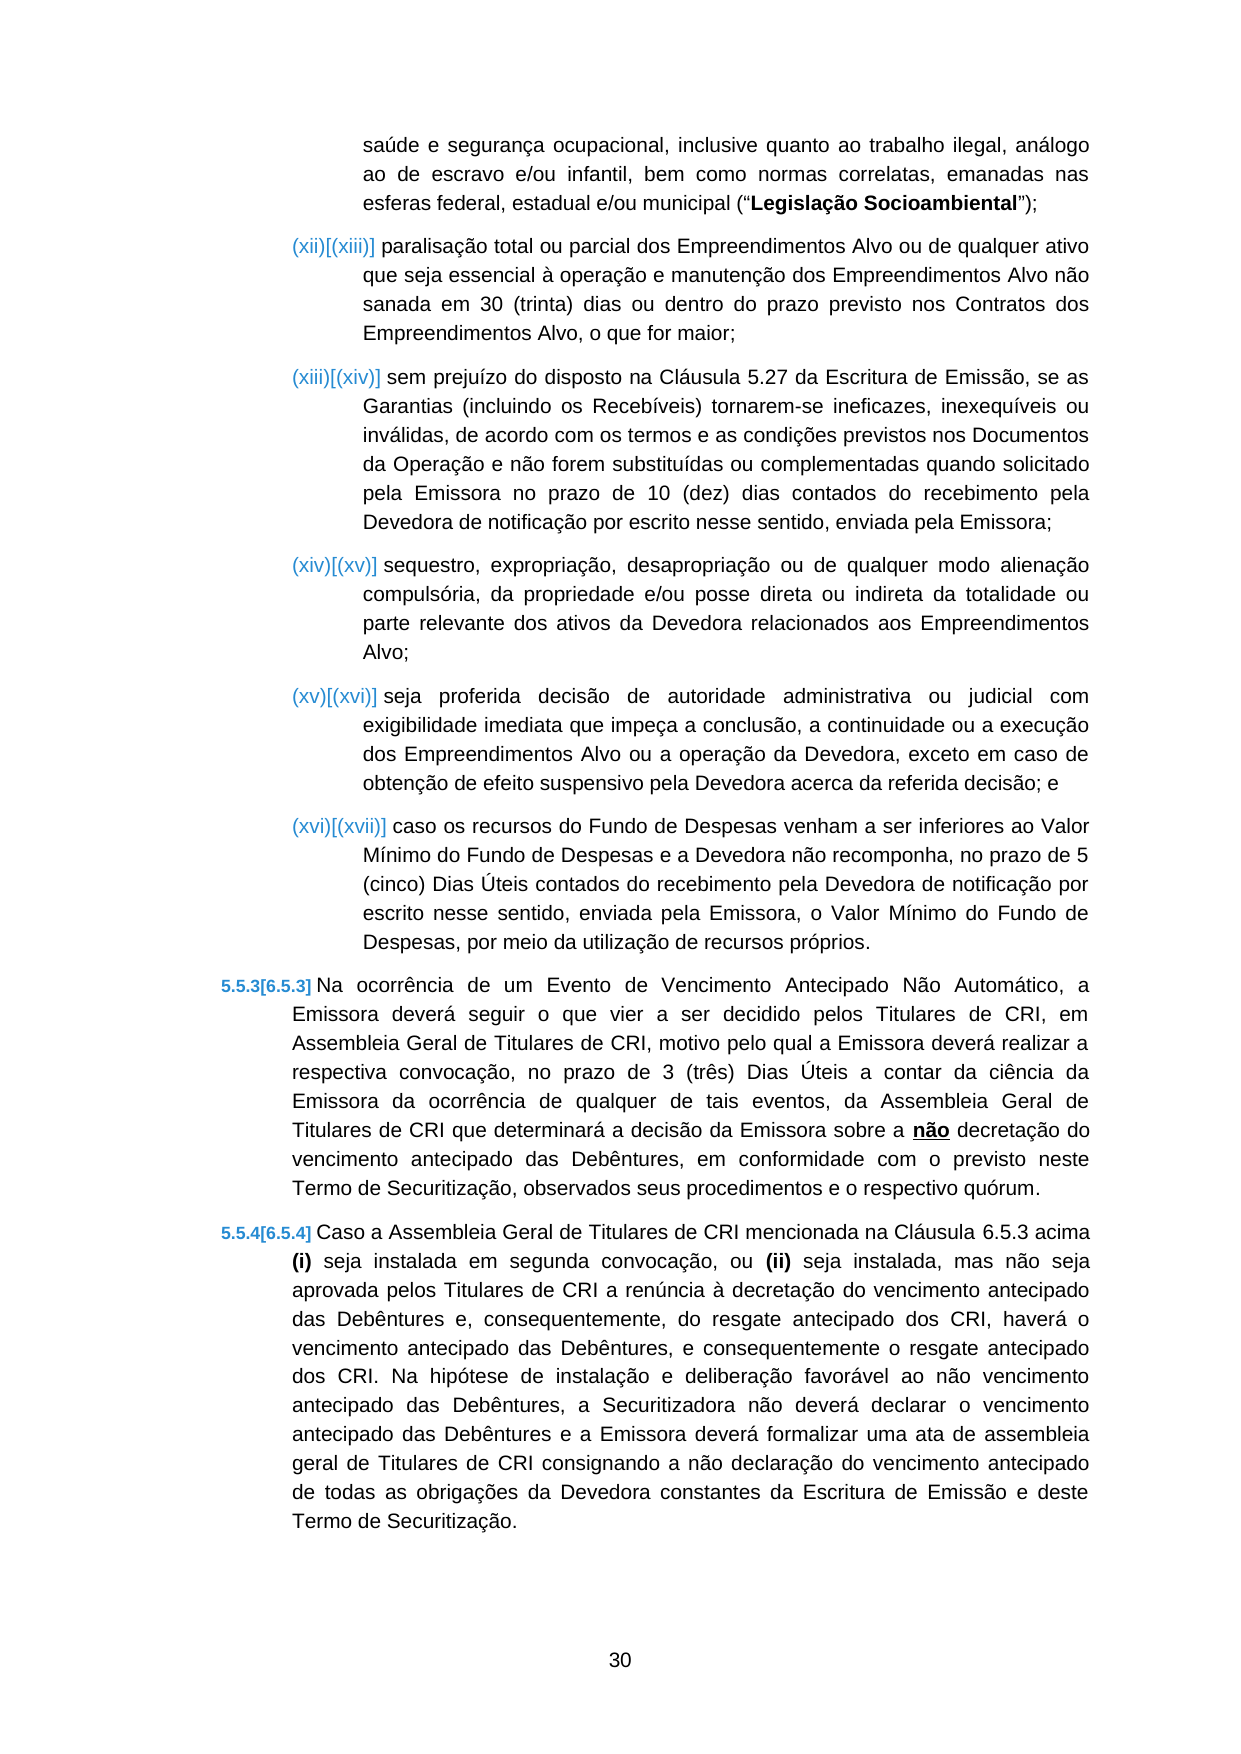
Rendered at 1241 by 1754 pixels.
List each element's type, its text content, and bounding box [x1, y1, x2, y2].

text paralisação total ou parcial dos Empreendimentos Alvo ou de qualquer ativo que seja essencial à operação e manutenção dos Empreendimentos Alvo não sanada em 30 (trinta) dias ou dentro do prazo previsto nos Contratos dos Empreendimentos Alvo, o que for maior; [292, 234, 1090, 345]
text Na ocorrência de um Evento de Vencimento Antecipado Não Automático, a Emissora deverá seguir o que vier a ser decidido pelos Titulares de CRI, em Assembleia Geral de Titulares de CRI, motivo pelo qual a Emissora deverá realizar a respectiva convocação, no prazo de 3 (três) Dias Úteis a contar da ciência da Emissora da ocorrência de qualquer de tais eventos, da Assembleia Geral de Titulares de CRI que determinará a decisão da Emissora sobre a não decretação do vencimento antecipado das Debêntures, em conformidade com o previsto neste Termo de Securitização, observados seus procedimentos e o respectivo quórum. [221, 973, 1090, 1200]
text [292, 133, 1090, 215]
text sem prejuízo do disposto na Cláusula 5.27 da Escritura de Emissão, se as Garantias (incluindo os Recebíveis) tornarem-se ineficazes, inexequíveis ou inválidas, de acordo com os termos e as condições previstos nos Documentos da Operação e não forem substituídas ou complementadas quando solicitado pela Emissora no prazo de 10 (dez) dias contados do recebimento pela Devedora de notificação por escrito nesse sentido, enviada pela Emissora; [292, 365, 1090, 533]
text Caso a Assembleia Geral de Titulares de CRI mencionada na Cláusula 6.5.3 acima (i) seja instalada em segunda convocação, ou (ii) seja instalada, mas não seja aprovada pelos Titulares de CRI a renúncia à decretação do vencimento antecipado das Debêntures e, consequentemente, do resgate antecipado dos CRI, haverá o vencimento antecipado das Debêntures, e consequentemente o resgate antecipado dos CRI. Na hipótese de instalação e deliberação favorável ao não vencimento antecipado das Debêntures, a Securitizadora não deverá declarar o vencimento antecipado das Debêntures e a Emissora deverá formalizar uma ata de assembleia geral de Titulares de CRI consignando a não declaração do vencimento antecipado de todas as obrigações da Devedora constantes da Escritura de Emissão e deste Termo de Securitização. [221, 1219, 1090, 1533]
text caso os recursos do Fundo de Despesas venham a ser inferiores ao Valor Mínimo do Fundo de Despesas e a Devedora não recomponha, no prazo de 5 (cinco) Dias Úteis contados do recebimento pela Devedora de notificação por escrito nesse sentido, enviada pela Emissora, o Valor Mínimo do Fundo de Despesas, por meio da utilização de recursos próprios. [292, 814, 1090, 954]
text sequestro, expropriação, desapropriação ou de qualquer modo alienação compulsória, da propriedade e/ou posse direta ou indireta da totalidade ou parte relevante dos ativos da Devedora relacionados aos Empreendimentos Alvo; [292, 553, 1090, 664]
text seja proferida decisão de autoridade administrativa ou judicial com exigibilidade imediata que impeça a conclusão, a continuidade ou a execução dos Empreendimentos Alvo ou a operação da Devedora, exceto em caso de obtenção de efeito suspensivo pela Devedora acerca da referida decisão; e [292, 683, 1090, 794]
